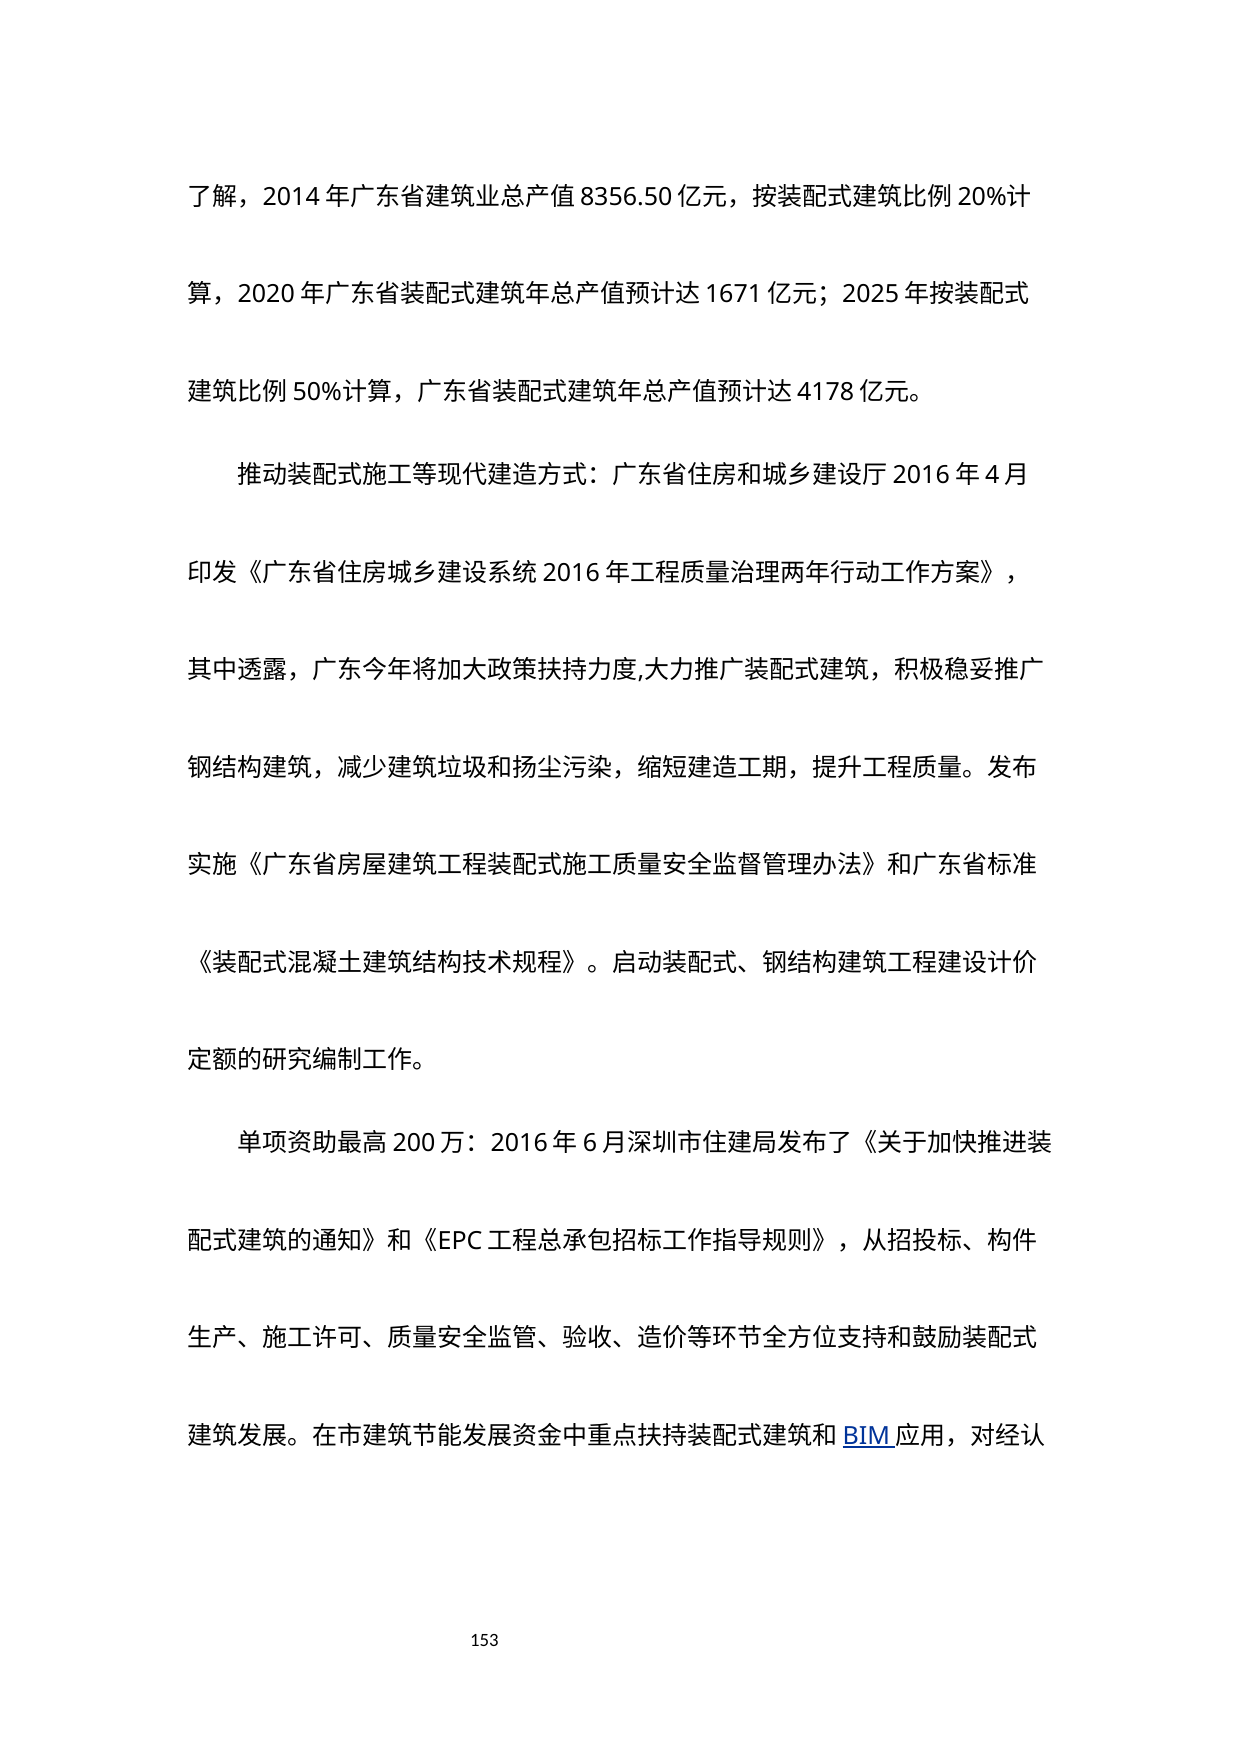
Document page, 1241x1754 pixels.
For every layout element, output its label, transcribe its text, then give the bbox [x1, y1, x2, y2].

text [187, 162, 1053, 422]
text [187, 1108, 1053, 1466]
text 推动装配式施工等现代建造方式：广东省住房和城乡建设厅2016年4月印发《广东省住房城乡建设系统2016年工程质量治理两年行动工作方案》，其中透露，广东今年将加大政策扶持力度,大力推广装配式建筑，积极稳妥推广钢结构建筑，减少建筑垃圾和扬尘污染，缩短建造工期，提升工程质量。发布实施《广东省房屋建筑工程装配式施工质量安全监督管理办法》和广东省标准《装配式混凝土建筑结构技术规程》。启动装配式、钢结构建筑工程建设计价定额的研究编制工作。 [187, 440, 1053, 1090]
